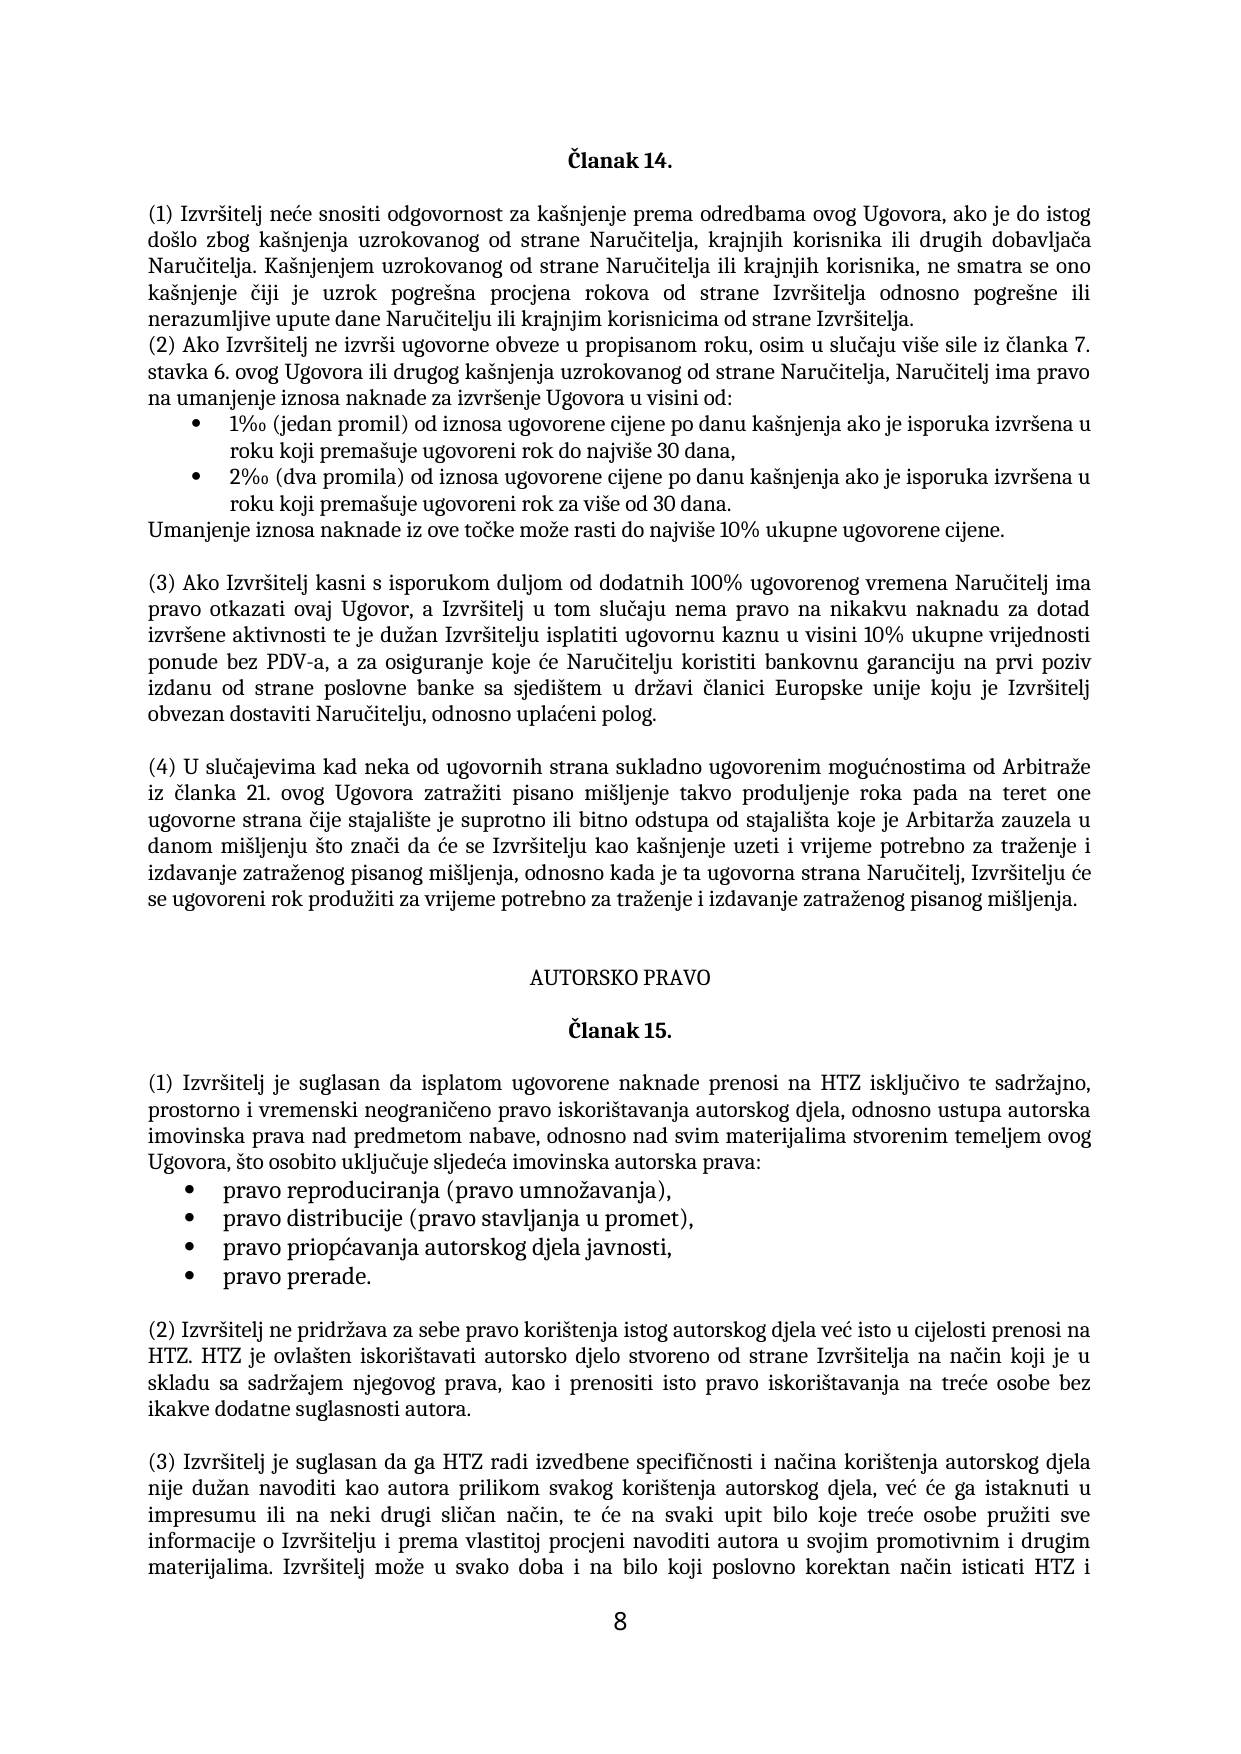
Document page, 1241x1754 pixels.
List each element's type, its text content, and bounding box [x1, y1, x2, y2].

text Umanjenje iznosa naknade iz ove točke može rasti do najviše 10% ukupne ugovorene cijene. [148, 517, 1092, 543]
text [148, 1449, 1092, 1580]
text (3) Ako Izvršitelj kasni s isporukom duljom od dodatnih 100% ugovorenog vremena Naručitelj ima pravo otkazati ovaj Ugovor, a Izvršitelj u tom slučaju nema pravo na nikakvu naknadu za dotad izvršene aktivnosti te je dužan Izvršitelju isplatiti ugovornu kaznu u visini 10% ukupne vrijednosti ponude bez PDV-a, a za osiguranje koje će Naručitelju koristiti bankovnu garanciju na prvi poziv izdanu od strane poslovne banke sa sjedištem u državi članici Europske unije koju je Izvršitelj obvezan dostaviti Naručitelju, odnosno uplaćeni polog. [148, 569, 1092, 727]
list pravo distribucije (pravo stavljanja u promet), [185, 1204, 1092, 1233]
list pravo prerade. [185, 1262, 1092, 1291]
text Članak 14. [148, 148, 1092, 174]
text (4) U slučajevima kad neka od ugovornih strana sukladno ugovorenim mogućnostima od Arbitraže iz članka 21. ovog Ugovora zatražiti pisano mišljenje takvo produljenje roka pada na teret one ugovorne strana čije stajalište je suprotno ili bitno odstupa od stajališta koje je Arbitarža zauzela u danom mišljenju što znači da će se Izvršitelju kao kašnjenje uzeti i vrijeme potrebno za traženje i izdavanje zatraženog pisanog mišljenja, odnosno kada je ta ugovorna strana Naručitelj, Izvršitelju će se ugovoreni rok produžiti za vrijeme potrebno za traženje i izdavanje zatraženog pisanog mišljenja. [148, 754, 1092, 912]
text (2) Ako Izvršitelj ne izvrši ugovorne obveze u propisanom roku, osim u slučaju više sile iz članka 7. stavka 6. ovog Ugovora ili drugog kašnjenja uzrokovanog od strane Naručitelja, Naručitelj ima pravo na umanjenje iznosa naknade za izvršenje Ugovora u visini od: [148, 332, 1092, 411]
text AUTORSKO PRAVO [148, 965, 1092, 991]
text (1) Izvršitelj neće snositi odgovornost za kašnjenje prema odredbama ovog Ugovora, ako je do istog došlo zbog kašnjenja uzrokovanog od strane Naručitelja, krajnjih korisnika ili drugih dobavljača Naručitelja. Kašnjenjem uzrokovanog od strane Naručitelja ili krajnjih korisnika, ne smatra se ono kašnjenje čiji je uzrok pogrešna procjena rokova od strane Izvršitelja odnosno pogrešne ili nerazumljive upute dane Naručitelju ili krajnjim korisnicima od strane Izvršitelja. [148, 200, 1092, 332]
text Članak 15. [148, 1017, 1092, 1044]
text (2) Izvršitelj ne pridržava za sebe pravo korištenja istog autorskog djela već isto u cijelosti prenosi na HTZ. HTZ je ovlašten iskorištavati autorsko djelo stvoreno od strane Izvršitelja na način koji je u skladu sa sadržajem njegovog prava, kao i prenositi isto pravo iskorištavanja na treće osobe bez ikakve dodatne suglasnosti autora. [148, 1317, 1092, 1422]
list 1‰ (jedan promil) od iznosa ugovorene cijene po danu kašnjenja ako je isporuka izvršena u roku koji premašuje ugovoreni rok do najviše 30 dana, [192, 411, 1092, 464]
text (1) Izvršitelj je suglasan da isplatom ugovorene naknade prenosi na HTZ isključivo te sadržajno, prostorno i vremenski neograničeno pravo iskorištavanja autorskog djela, odnosno ustupa autorska imovinska prava nad predmetom nabave, odnosno nad svim materijalima stvorenim temeljem ovog Ugovora, što osobito uključuje sljedeća imovinska autorska prava: [148, 1070, 1092, 1176]
list pravo priopćavanja autorskog djela javnosti, [185, 1233, 1092, 1262]
list pravo reproduciranja (pravo umnožavanja), [185, 1176, 1092, 1204]
list 2‰ (dva promila) od iznosa ugovorene cijene po danu kašnjenja ako je isporuka izvršena u roku koji premašuje ugovoreni rok za više od 30 dana. [192, 464, 1092, 517]
